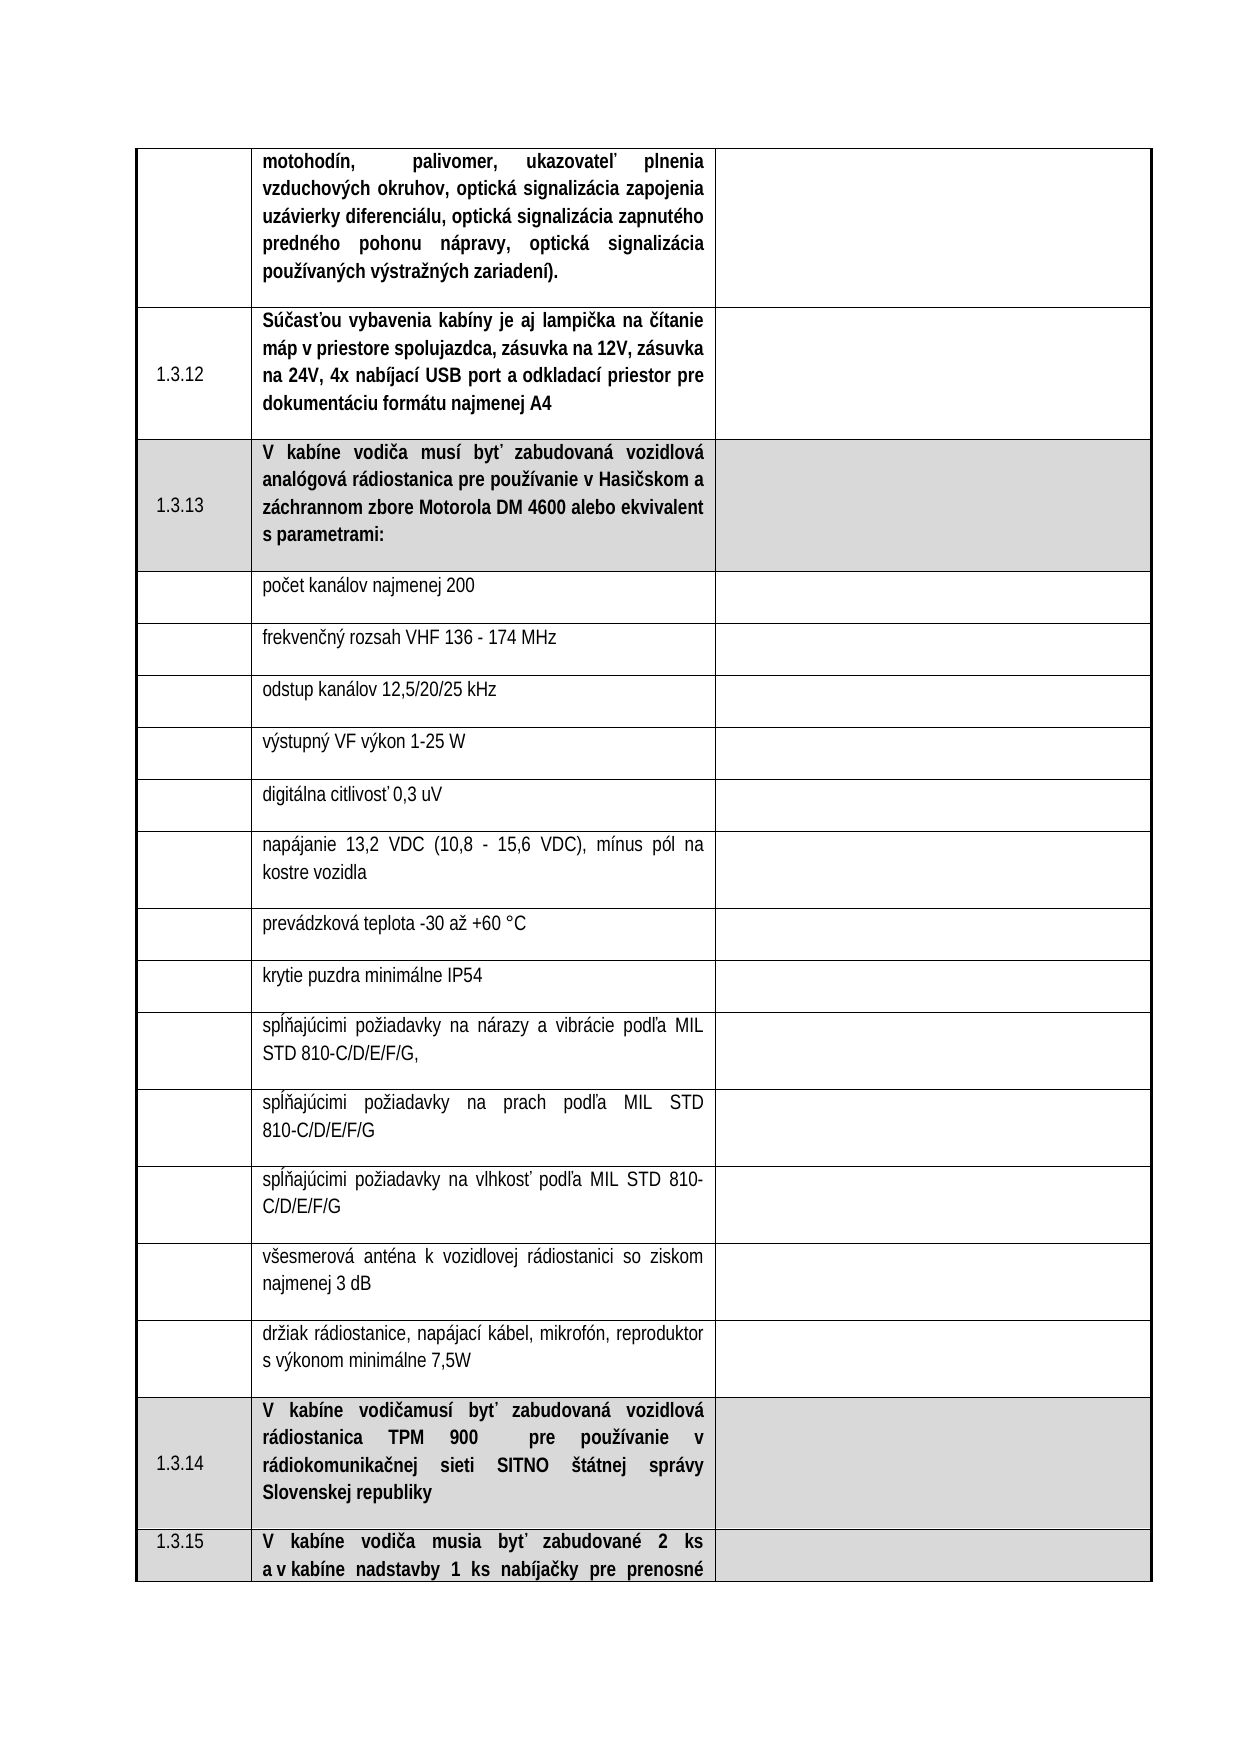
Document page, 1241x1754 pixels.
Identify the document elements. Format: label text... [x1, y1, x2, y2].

table_cell [138, 572, 251, 623]
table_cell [252, 1530, 715, 1581]
table_cell [716, 572, 1150, 623]
table_cell [716, 1530, 1150, 1581]
table_cell [138, 1167, 251, 1243]
table_cell [138, 832, 251, 908]
table_cell V kabíne vodičamusí byť zabudovaná vozidlová rádiostanica TPM 900 pre používanie v rádiokomunikačnej sieti SITNO štátnej správy Slovenskej republiky [252, 1398, 715, 1528]
table_cell [716, 909, 1150, 960]
table_cell V kabíne vodiča musí byť zabudovaná vozidlová analógová rádiostanica pre používanie v Hasičskom a záchrannom zbore Motorola DM 4600 alebo ekvivalent s parametrami: [252, 440, 715, 571]
table_cell všesmerová anténa k vozidlovej rádiostanici so ziskom najmenej 3 dB [252, 1244, 715, 1320]
table_cell [138, 961, 251, 1012]
table_cell [716, 1398, 1150, 1528]
table_cell [716, 676, 1150, 727]
table_cell [138, 728, 251, 779]
table_cell [716, 440, 1150, 571]
table_cell [716, 780, 1150, 831]
table_cell krytie puzdra minimálne IP54 [252, 961, 715, 1012]
table_cell [716, 308, 1150, 439]
table_cell spĺňajúcimi požiadavky na prach podľa MIL STD 810-C/D/E/F/G [252, 1090, 715, 1166]
table_cell [716, 728, 1150, 779]
table_cell [138, 1530, 251, 1581]
table_cell [716, 624, 1150, 675]
table_cell výstupný VF výkon 1-25 W [252, 728, 715, 779]
table_cell [716, 149, 1150, 307]
table_cell počet kanálov najmenej 200 [252, 572, 715, 623]
table_cell [138, 1244, 251, 1320]
table_cell [138, 149, 251, 307]
table_cell [716, 832, 1150, 908]
table_cell [716, 1090, 1150, 1166]
table_cell [716, 1167, 1150, 1243]
table_cell [138, 909, 251, 960]
table_cell [138, 676, 251, 727]
table_cell [716, 961, 1150, 1012]
table_cell [716, 1244, 1150, 1320]
table_cell [138, 624, 251, 675]
table_cell držiak rádiostanice, napájací kábel, mikrofón, reproduktor s výkonom minimálne 7,5W [252, 1321, 715, 1397]
table_cell [138, 308, 251, 439]
table_cell [716, 1321, 1150, 1397]
table_cell [138, 1398, 251, 1528]
table_cell digitálna citlivosť 0,3 uV [252, 780, 715, 831]
table_cell [138, 780, 251, 831]
table_cell prevádzková teplota -30 až +60 °C [252, 909, 715, 960]
table_cell odstup kanálov 12,5/20/25 kHz [252, 676, 715, 727]
table_cell [138, 1321, 251, 1397]
table_cell spĺňajúcimi požiadavky na vlhkosť podľa MIL STD 810-C/D/E/F/G [252, 1167, 715, 1243]
table_cell frekvenčný rozsah VHF 136 - 174 MHz [252, 624, 715, 675]
table_cell [138, 1090, 251, 1166]
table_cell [252, 149, 715, 307]
table_cell Súčasťou vybavenia kabíny je aj lampička na čítanie máp v priestore spolujazdca, zásuvka na 12V, zásuvka na 24V, 4x nabíjací USB port a odkladací priestor pre dokumentáciu formátu najmenej A4 [252, 308, 715, 439]
table_cell napájanie 13,2 VDC (10,8 - 15,6 VDC), mínus pól na kostre vozidla [252, 832, 715, 908]
table_cell [138, 440, 251, 571]
table_cell [138, 1013, 251, 1089]
table_cell spĺňajúcimi požiadavky na nárazy a vibrácie podľa MIL STD 810-C/D/E/F/G, [252, 1013, 715, 1089]
table_cell [716, 1013, 1150, 1089]
